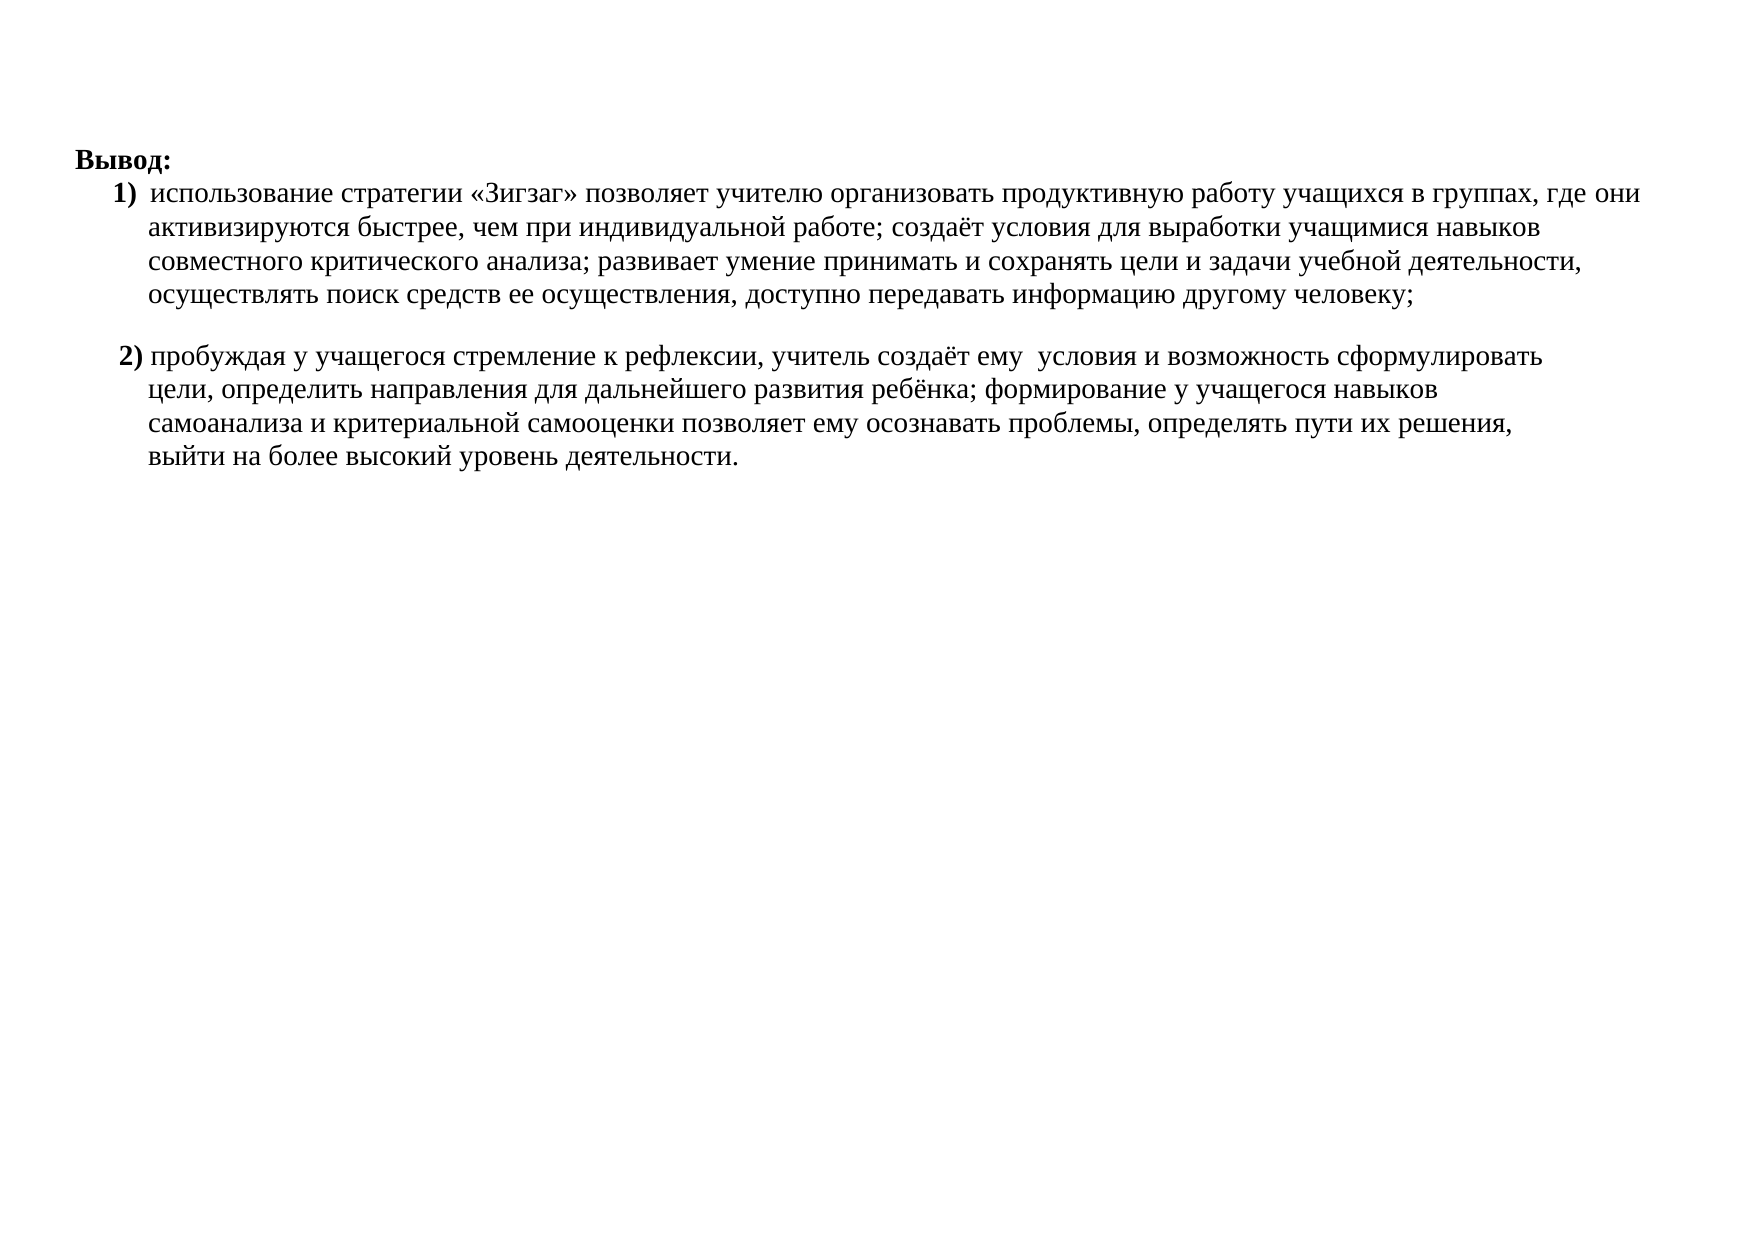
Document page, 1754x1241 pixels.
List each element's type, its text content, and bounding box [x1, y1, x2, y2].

text Вывод: [75, 142, 1679, 176]
text совместного критического анализа; развивает умение принимать и сохранять цели и задачи учебной деятельности, [75, 243, 1679, 276]
text цели, определить направления для дальнейшего развития ребёнка; формирование у учащегося навыков [75, 371, 1679, 405]
text выйти на более высокий уровень деятельности. [75, 438, 1679, 472]
text осуществлять поиск средств ее осуществления, доступно передавать информацию другому человеку; [75, 276, 1679, 310]
text 2) пробуждая у учащегося стремление к рефлексии, учитель создаёт ему условия и возможность сформулировать [75, 338, 1679, 371]
list использование стратегии «Зигзаг» позволяет учителю организовать продуктивную работу учащихся в группах, где они [112, 176, 1679, 209]
text самоанализа и критериальной самооценки позволяет ему осознавать проблемы, определять пути их решения, [75, 405, 1679, 438]
text активизируются быстрее, чем при индивидуальной работе; создаёт условия для выработки учащимися навыков [75, 209, 1679, 243]
